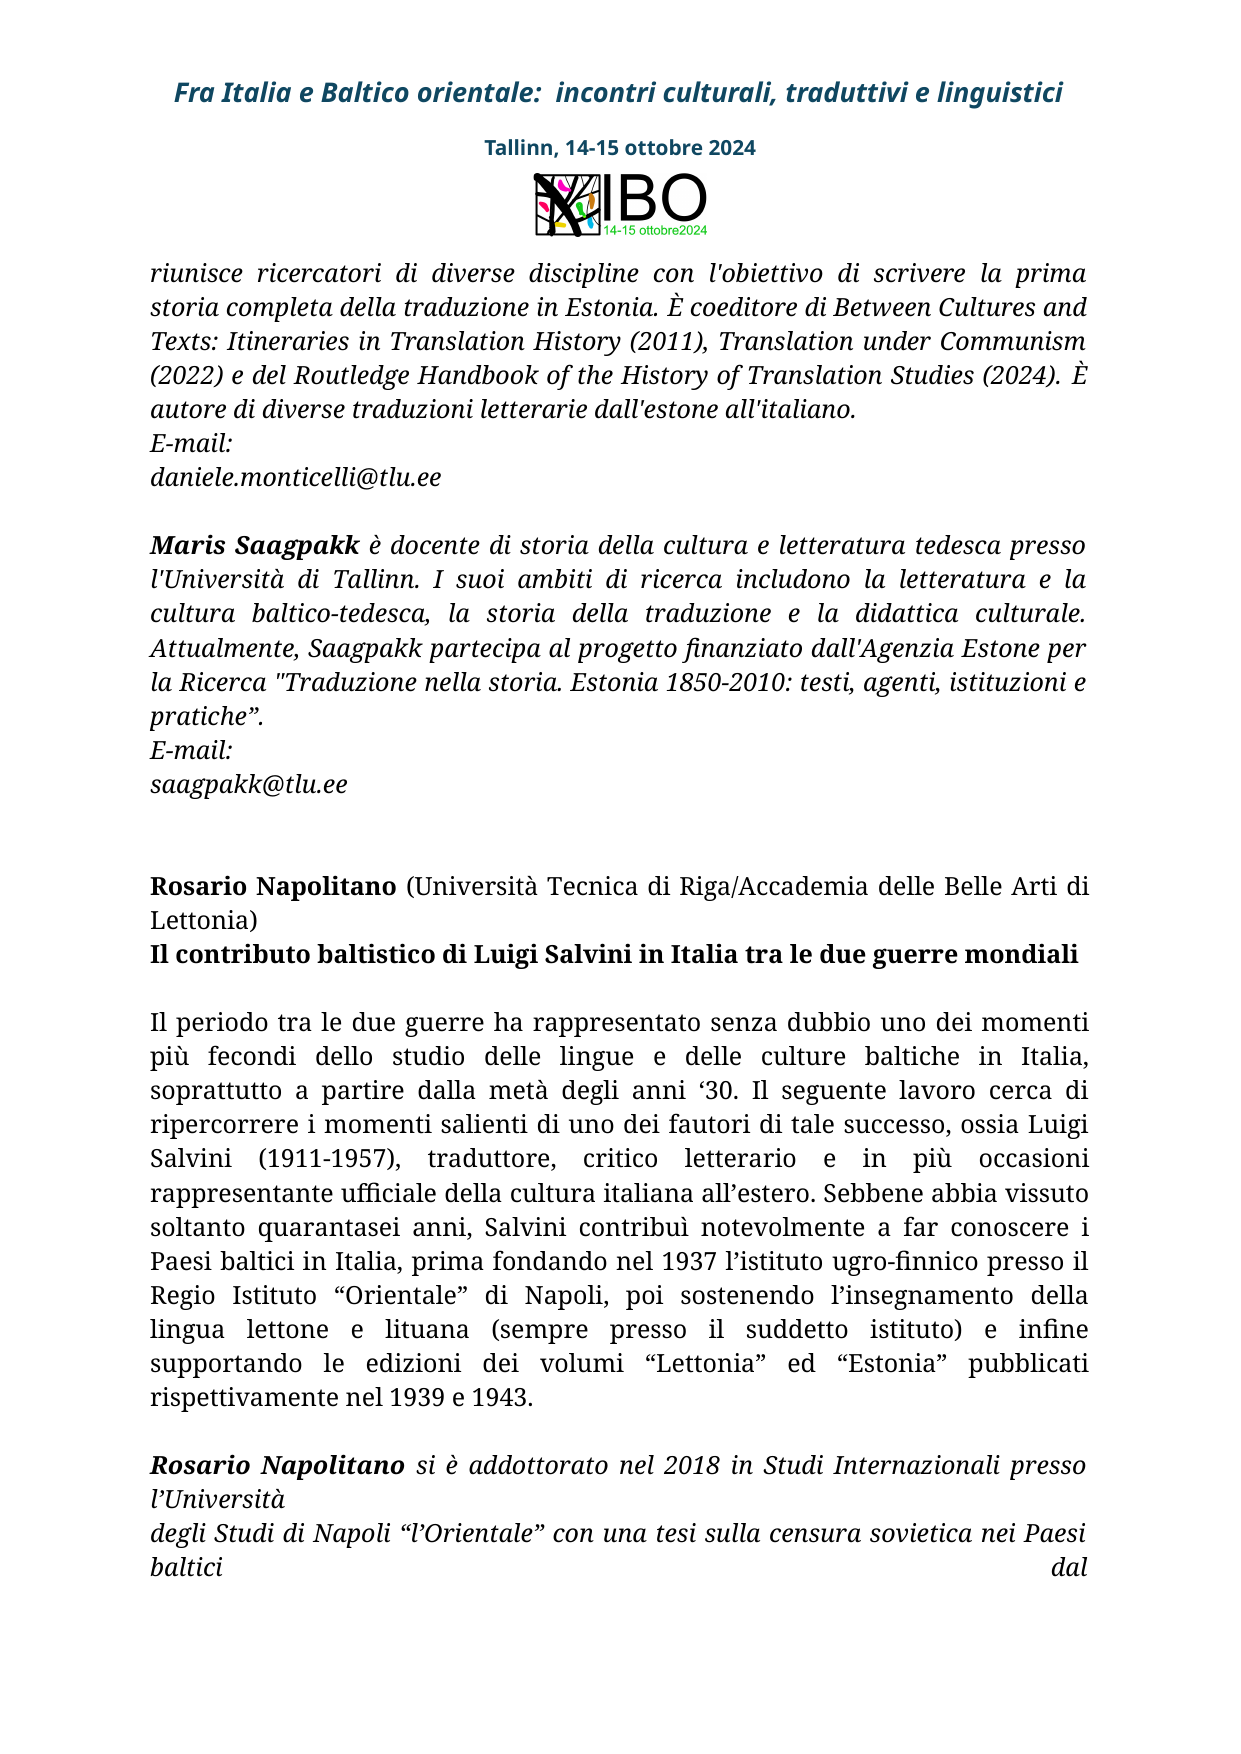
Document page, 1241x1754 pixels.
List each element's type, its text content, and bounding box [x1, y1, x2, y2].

text E-mail: [150, 732, 1090, 766]
picture [533, 173, 707, 237]
text Il contributo baltistico di Luigi Salvini in Italia tra le due guerre mondiali [150, 937, 1090, 971]
text saagpakk@tlu.ee [150, 766, 1090, 801]
text Rosario Napolitano (Università Tecnica di Riga/Accademia delle Belle Arti di Lettonia) [150, 869, 1090, 937]
text Maris Saagpakk è docente di storia della cultura e letteratura tedesca presso l'Università di Tallinn. I suoi ambiti di ricerca includono la letteratura e la cultura baltico-tedesca, la storia della traduzione e la didattica culturale. Attualmente, Saagpakk partecipa al progetto finanziato dall'Agenzia Estone per la Ricerca "Traduzione nella storia. Estonia 1850-2010: testi, agenti, istituzioni e pratiche”. [150, 528, 1090, 732]
text Il periodo tra le due guerre ha rappresentato senza dubbio uno dei momenti più fecondi dello studio delle lingue e delle culture baltiche in Italia, soprattutto a partire dalla metà degli anni ‘30. Il seguente lavoro cerca di ripercorrere i momenti salienti di uno dei fautori di tale successo, ossia Luigi Salvini (1911-1957), traduttore, critico letterario e in più occasioni rappresentante ufficiale della cultura italiana all’estero. Sebbene abbia vissuto soltanto quarantasei anni, Salvini contribuì notevolmente a far conoscere i Paesi baltici in Italia, prima fondando nel 1937 l’istituto ugro-finnico presso il Regio Istituto “Orientale” di Napoli, poi sostenendo l’insegnamento della lingua lettone e lituana (sempre presso il suddetto istituto) e infine supportando le edizioni dei volumi “Lettonia” ed “Estonia” pubblicati rispettivamente nel 1939 e 1943. [150, 1005, 1090, 1414]
text daniele.monticelli@tlu.ee [150, 460, 1090, 494]
text E-mail: [150, 426, 1090, 460]
